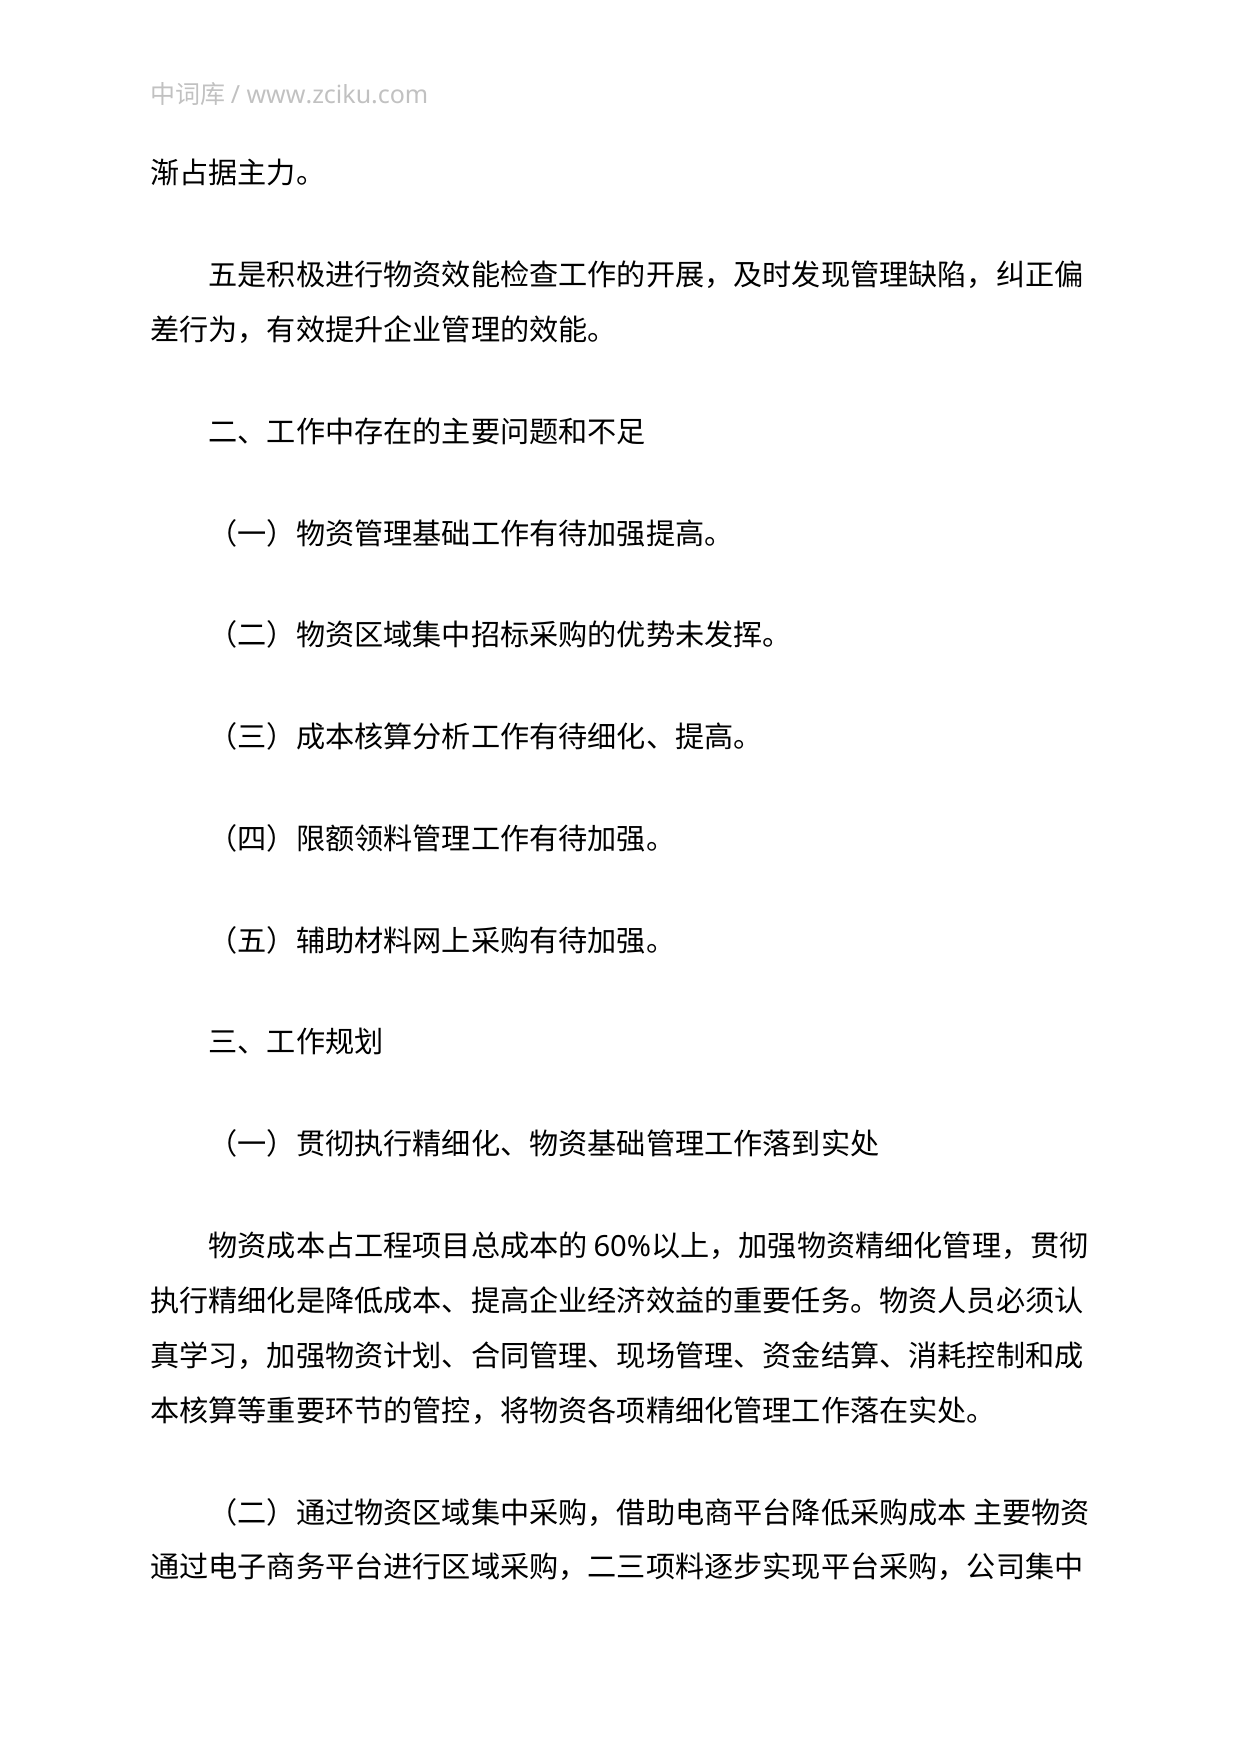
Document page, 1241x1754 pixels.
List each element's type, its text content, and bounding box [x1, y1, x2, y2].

text 物资成本占工程项目总成本的60%以上，加强物资精细化管理，贯彻执行精细化是降低成本、提高企业经济效益的重要任务。物资人员必须认真学习，加强物资计划、合同管理、现场管理、资金结算、消耗控制和成本核算等重要环节的管控，将物资各项精细化管理工作落在实处。 [150, 1223, 1090, 1430]
text （一）贯彻执行精细化、物资基础管理工作落到实处 [150, 1121, 1090, 1163]
text （五）辅助材料网上采购有待加强。 [150, 917, 1090, 959]
text （一）物资管理基础工作有待加强提高。 [150, 510, 1090, 552]
text 五是积极进行物资效能检查工作的开展，及时发现管理缺陷，纠正偏差行为，有效提升企业管理的效能。 [150, 252, 1090, 349]
text （三）成本核算分析工作有待细化、提高。 [150, 714, 1090, 756]
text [150, 1489, 1090, 1586]
text （二）物资区域集中招标采购的优势未发挥。 [150, 612, 1090, 654]
text 三、工作规划 [150, 1019, 1090, 1061]
text 二、工作中存在的主要问题和不足 [150, 408, 1090, 451]
text （四）限额领料管理工作有待加强。 [150, 816, 1090, 858]
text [150, 150, 1090, 192]
